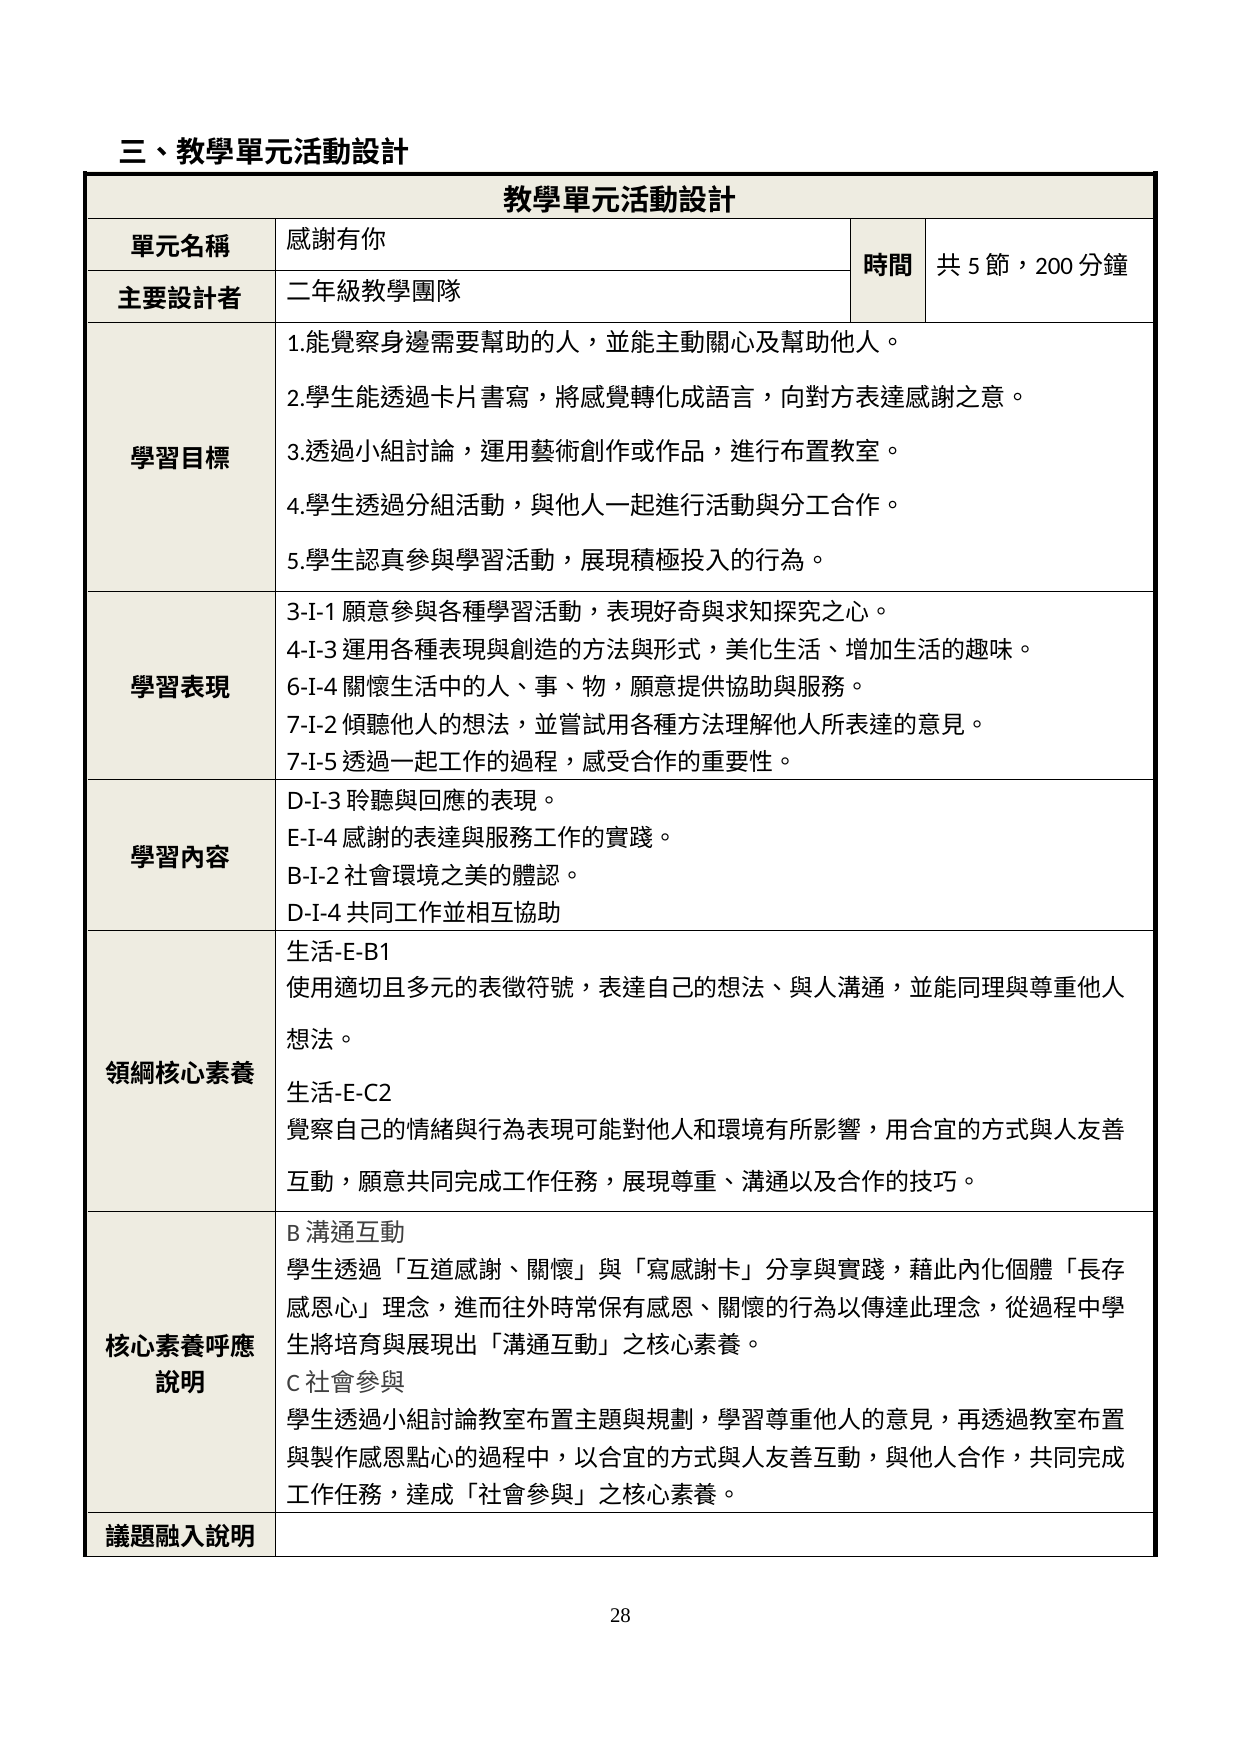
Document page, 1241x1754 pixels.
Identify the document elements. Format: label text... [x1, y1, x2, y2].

table_cell D-I-3聆聽與回應的表現。 E-I-4感謝的表達與服務工作的實踐。 B-I-2社會環境之美的體認。 D-I-4共同工作並相互協助 [276, 780, 1153, 930]
table_cell 感謝有你 [276, 219, 850, 270]
table_cell 學習內容 [87, 780, 275, 930]
table_header 教學單元活動設計 [87, 176, 1153, 218]
table_cell 生活-E-B1 使用適切且多元的表徵符號，表達自己的想法、與人溝通，並能同理與尊重他人想法。 生活-E-C2 覺察自己的情緒與行為表現可能對他人和環境有所影響，用合宜的方式與人友善互動，願意共同完成工作任務，展現尊重、溝通以及合作的技巧。 [276, 931, 1153, 1211]
table_cell 共 5節，200分鐘 [926, 219, 1153, 322]
table_cell B溝通互動 學生透過「互道感謝、關懷」與「寫感謝卡」分享與實踐，藉此內化個體「長存感恩心」理念，進而往外時常保有感恩、關懷的行為以傳達此理念，從過程中學生將培育與展現出「溝通互動」之核心素養。 C社會參與 學生透過小組討論教室布置主題與規劃，學習尊重他人的意見，再透過教室布置與製作感恩點心的過程中，以合宜的方式與人友善互動，與他人合作，共同完成工作任務，達成「社會參與」之核心素養。 [276, 1212, 1153, 1512]
table_cell 主要設計者 [87, 271, 275, 322]
table_cell 領綱核心素養 [87, 931, 275, 1211]
table_cell 單元名稱 [87, 219, 275, 270]
table_cell 二年級教學團隊 [276, 271, 850, 322]
table_cell 學習目標 [87, 323, 275, 591]
table_cell 學習表現 [87, 592, 275, 779]
table_cell 議題融入說明 [87, 1513, 275, 1556]
table_cell 核心素養呼應說明 [87, 1212, 275, 1512]
text 三、教學單元活動設計 [118, 129, 1122, 171]
table_cell 1.能覺察身邊需要幫助的人，並能主動關心及幫助他人。 2.學生能透過卡片書寫，將感覺轉化成語言，向對方表達感謝之意。 3.透過小組討論，運用藝術創作或作品，進行布置教室。 4.學生透過分組活動，與他人一起進行活動與分工合作。 5.學生認真參與學習活動，展現積極投入的行為。 [276, 323, 1153, 591]
table_cell 3-I-1願意參與各種學習活動，表現好奇與求知探究之心。 4-I-3運用各種表現與創造的方法與形式，美化生活、增加生活的趣味。 6-I-4關懷生活中的人、事、物，願意提供協助與服務。 7-I-2傾聽他人的想法，並嘗試用各種方法理解他人所表達的意見。 7-I-5透過一起工作的過程，感受合作的重要性。 [276, 592, 1153, 779]
table_cell [276, 1513, 1153, 1556]
table_cell 時間 [851, 219, 925, 322]
